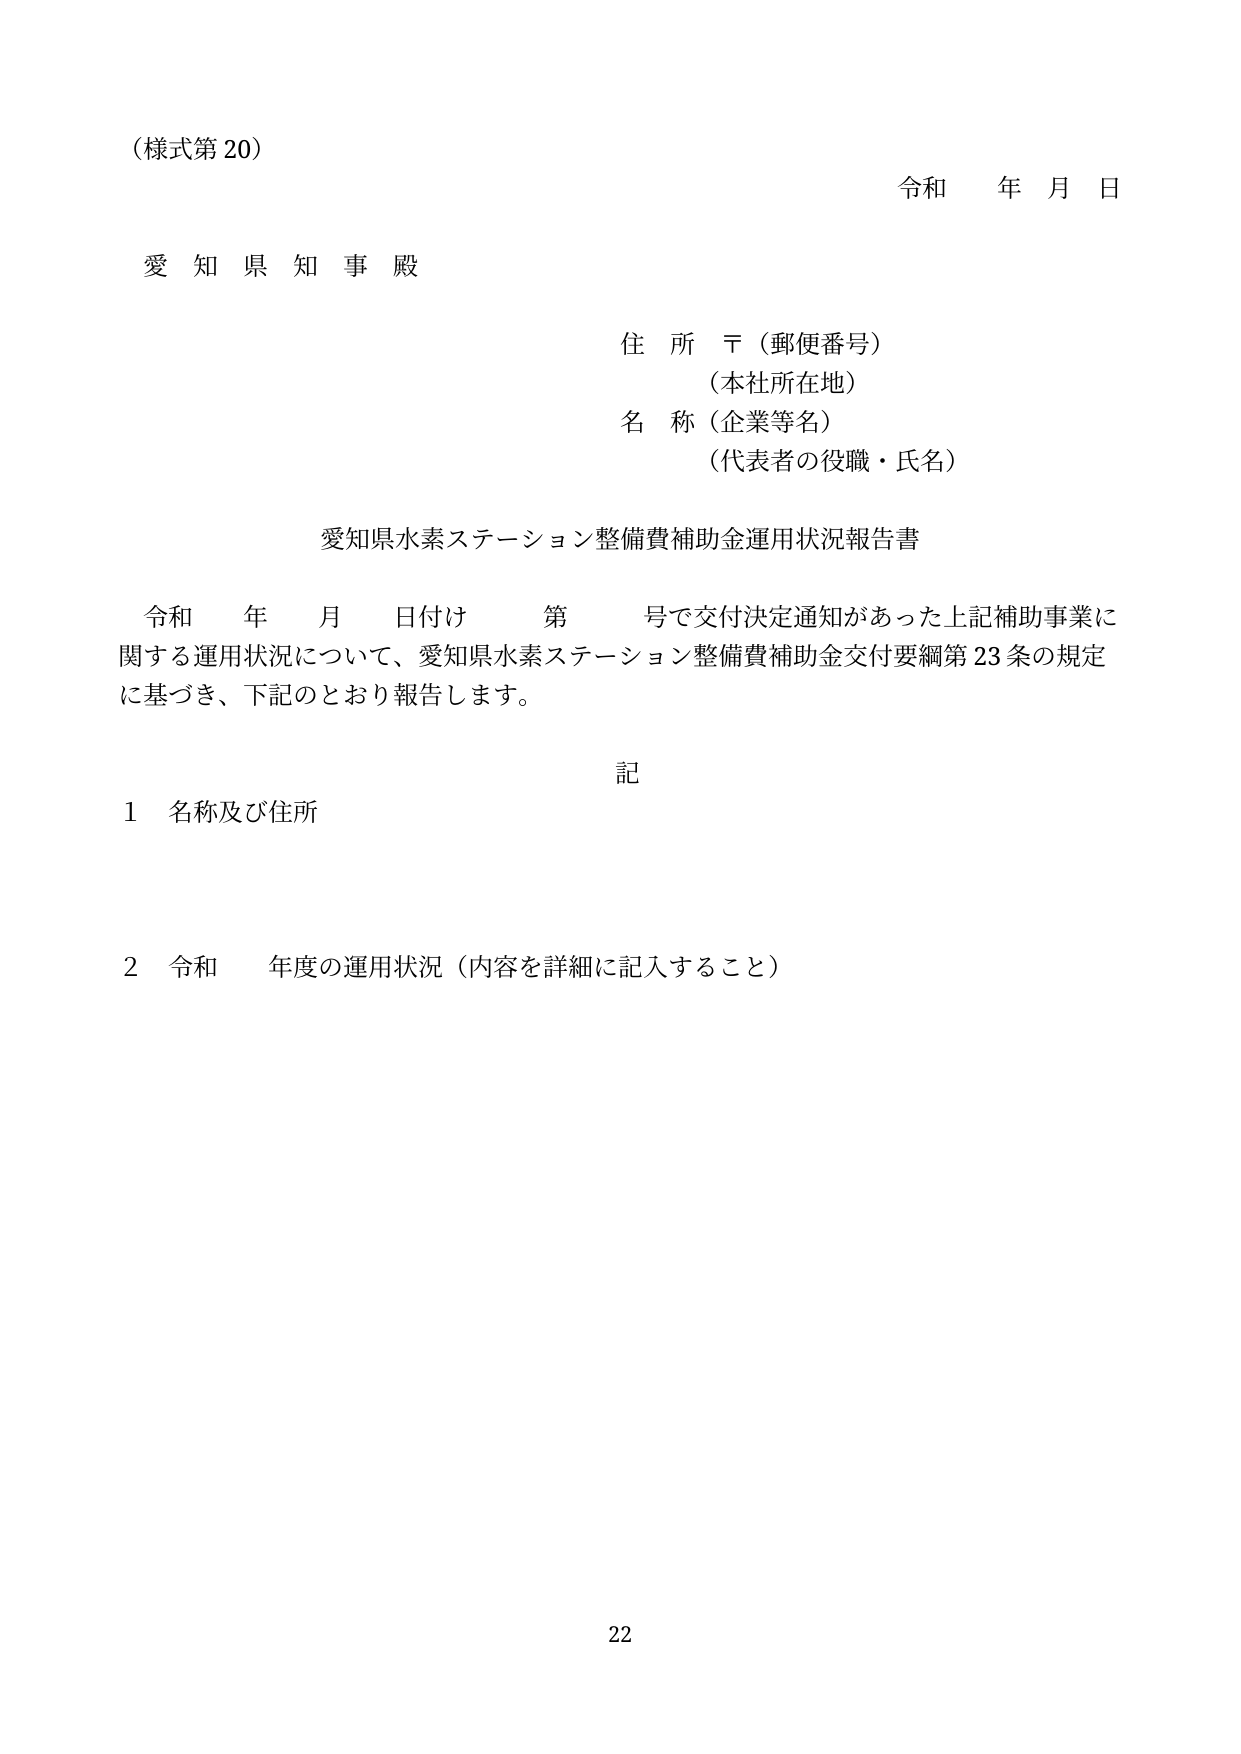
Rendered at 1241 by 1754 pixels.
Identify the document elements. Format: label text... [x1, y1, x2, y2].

text 令和 年 月 日 [118, 167, 1122, 206]
text 名 称（企業等名） [118, 401, 1122, 440]
text 令和 年 月 日付け 第 号で交付決定通知があった上記補助事業に関する運用状況について、愛知県水素ステーション整備費補助金交付要綱第23条の規定に基づき、下記のとおり報告します。 [118, 596, 1122, 713]
text ２ 令和 年度の運用状況（内容を詳細に記入すること） [118, 947, 1137, 986]
text 記 [118, 752, 1137, 791]
text （代表者の役職・氏名） [118, 440, 1122, 479]
text （様式第20） [118, 128, 1137, 167]
text 愛知県水素ステーション整備費補助金運用状況報告書 [118, 518, 1122, 557]
text （本社所在地） [118, 362, 1122, 401]
text １ 名称及び住所 [118, 791, 1122, 830]
text 住 所 〒（郵便番号） [118, 323, 1122, 362]
text 愛 知 県 知 事 殿 [118, 245, 1122, 284]
